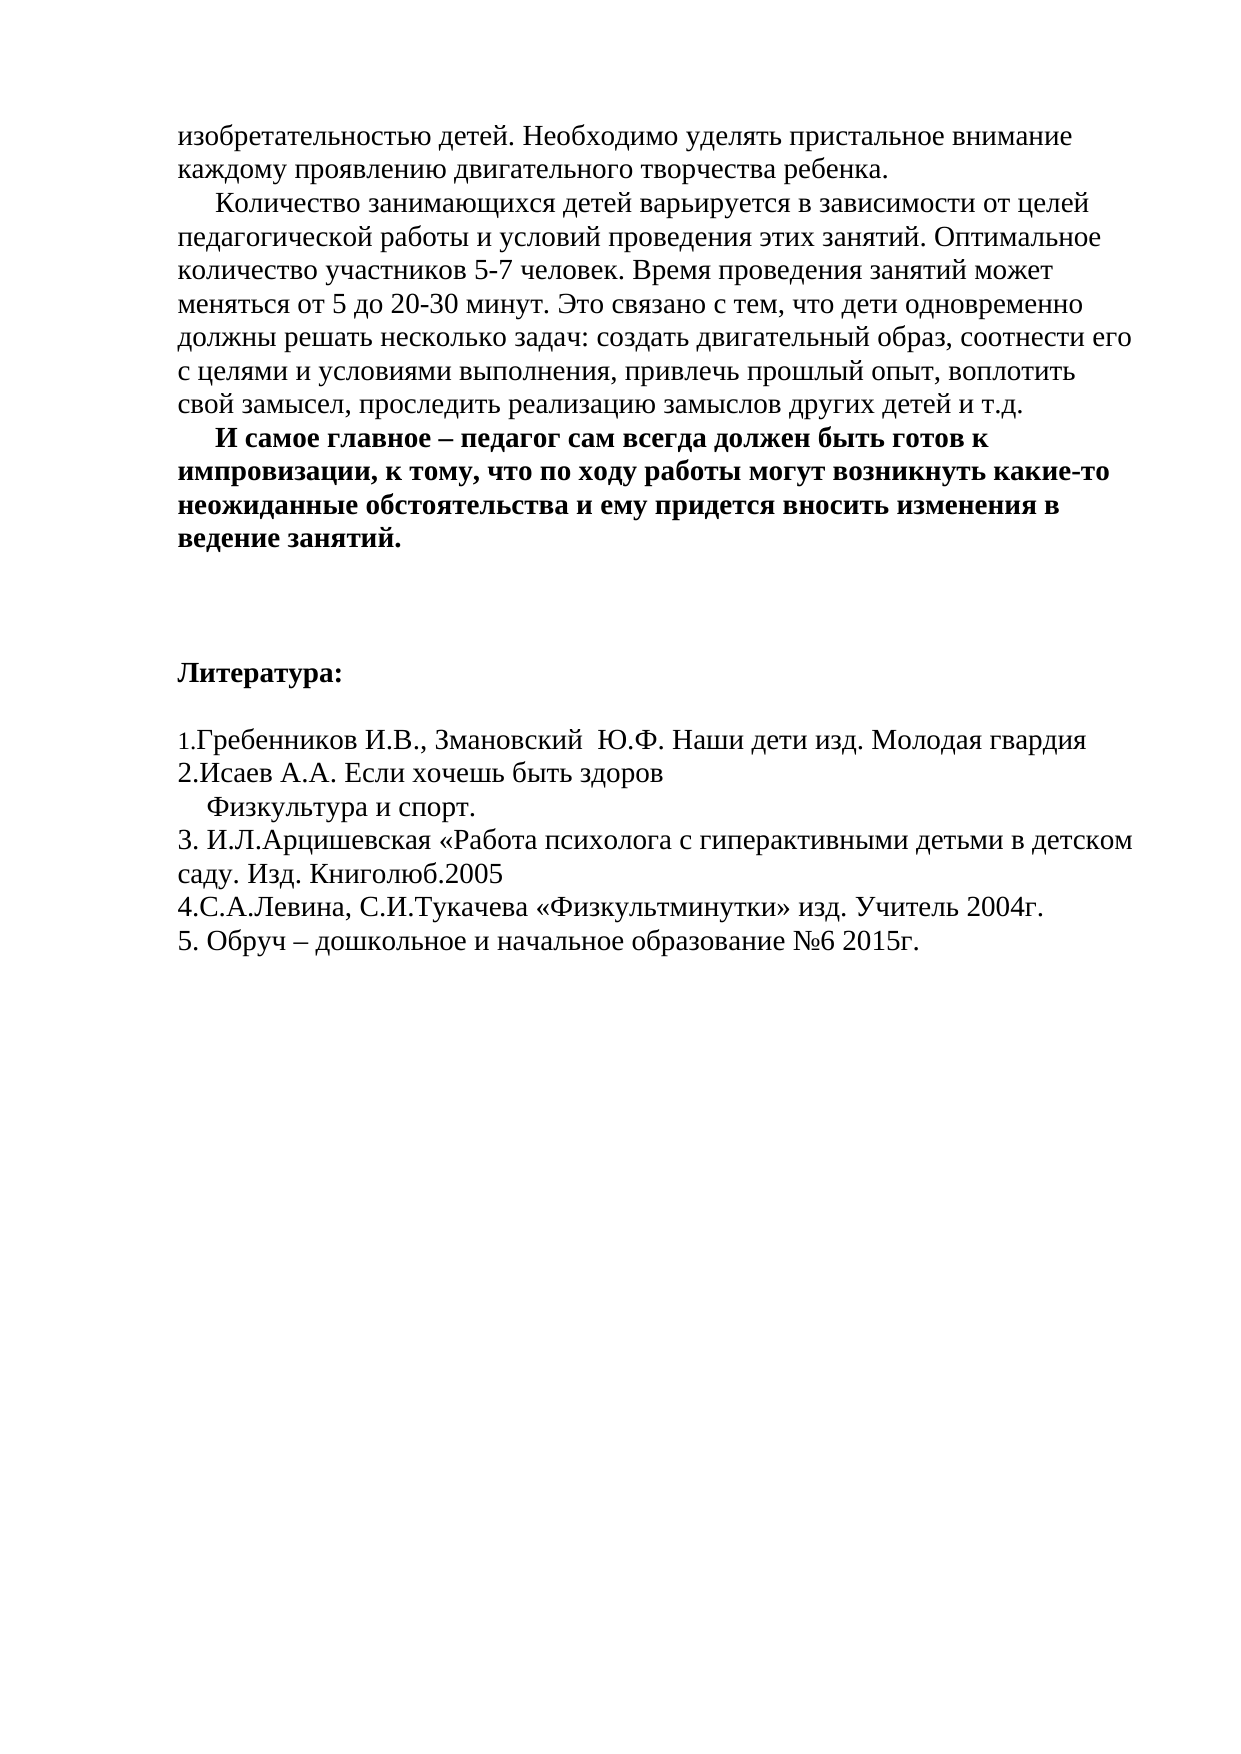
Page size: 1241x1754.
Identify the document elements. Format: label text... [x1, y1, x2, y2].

text 2.Исаев А.А. Если хочешь быть здоров [177, 755, 1152, 789]
text 1.Гребенников И.В., Змановский Ю.Ф. Наши дети изд. Молодая гвардия [177, 722, 1152, 755]
text Количество занимающихся детей варьируется в зависимости от целей педагогической работы и условий проведения этих занятий. Оптимальное количество участников 5-7 человек. Время проведения занятий может меняться от 5 до 20-30 минут. Это связано с тем, что дети одновременно должны решать несколько задач: создать двигательный образ, соотнести его с целями и условиями выполнения, привлечь прошлый опыт, воплотить свой замысел, проследить реализацию замыслов других детей и т.д. [177, 185, 1133, 420]
text Физкультура и спорт. [177, 789, 1152, 822]
text 3. И.Л.Арцишевская «Работа психолога с гиперактивными детьми в детском саду. Изд. Книголюб.2005 [177, 822, 1152, 889]
text 4.С.А.Левина, С.И.Тукачева «Физкультминутки» изд. Учитель 2004г. [177, 889, 1152, 923]
text Литература: [177, 655, 1152, 688]
text И самое главное – педагог сам всегда должен быть готов к импровизации, к тому, что по ходу работы могут возникнуть какие-то неожиданные обстоятельства и ему придется вносить изменения в ведение занятий. [177, 420, 1133, 554]
text 5. Обруч – дошкольное и начальное образование №6 2015г. [177, 923, 1152, 957]
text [177, 118, 1133, 185]
